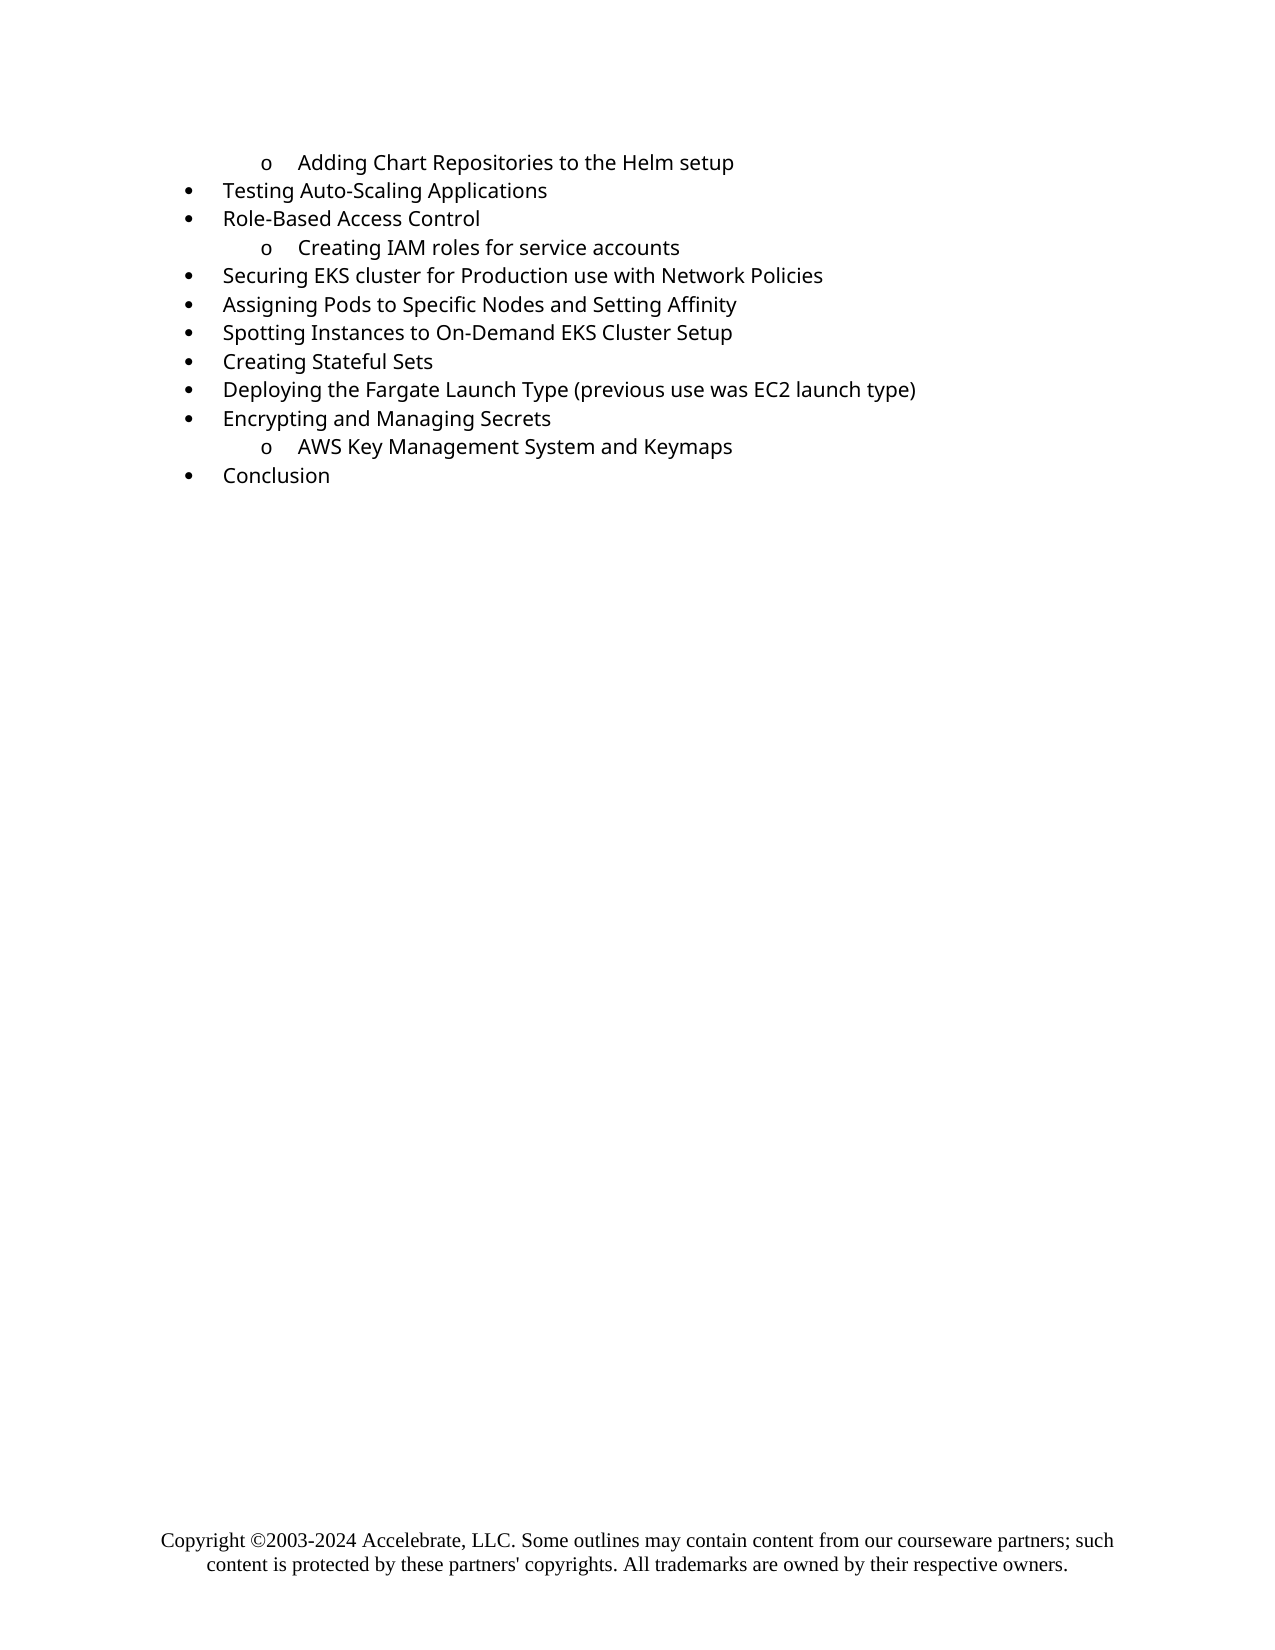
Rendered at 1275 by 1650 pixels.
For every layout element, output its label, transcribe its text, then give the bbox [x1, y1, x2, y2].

list Encrypting and Managing Secrets [185, 404, 1127, 432]
list Securing EKS cluster for Production use with Network Policies [185, 262, 1127, 290]
list Creating IAM roles for service accounts [260, 233, 1127, 262]
list Deploying the Fargate Launch Type (previous use was EC2 launch type) [185, 375, 1127, 404]
list Conclusion [185, 461, 1127, 489]
list Spotting Instances to On-Demand EKS Cluster Setup [185, 318, 1127, 347]
list Adding Chart Repositories to the Helm setup [260, 148, 1127, 176]
list AWS Key Management System and Keymaps [260, 432, 1127, 461]
list Testing Auto-Scaling Applications [185, 176, 1127, 204]
list Creating Stateful Sets [185, 347, 1127, 375]
list Assigning Pods to Specific Nodes and Setting Affinity [185, 290, 1127, 318]
list Role-Based Access Control [185, 204, 1127, 233]
